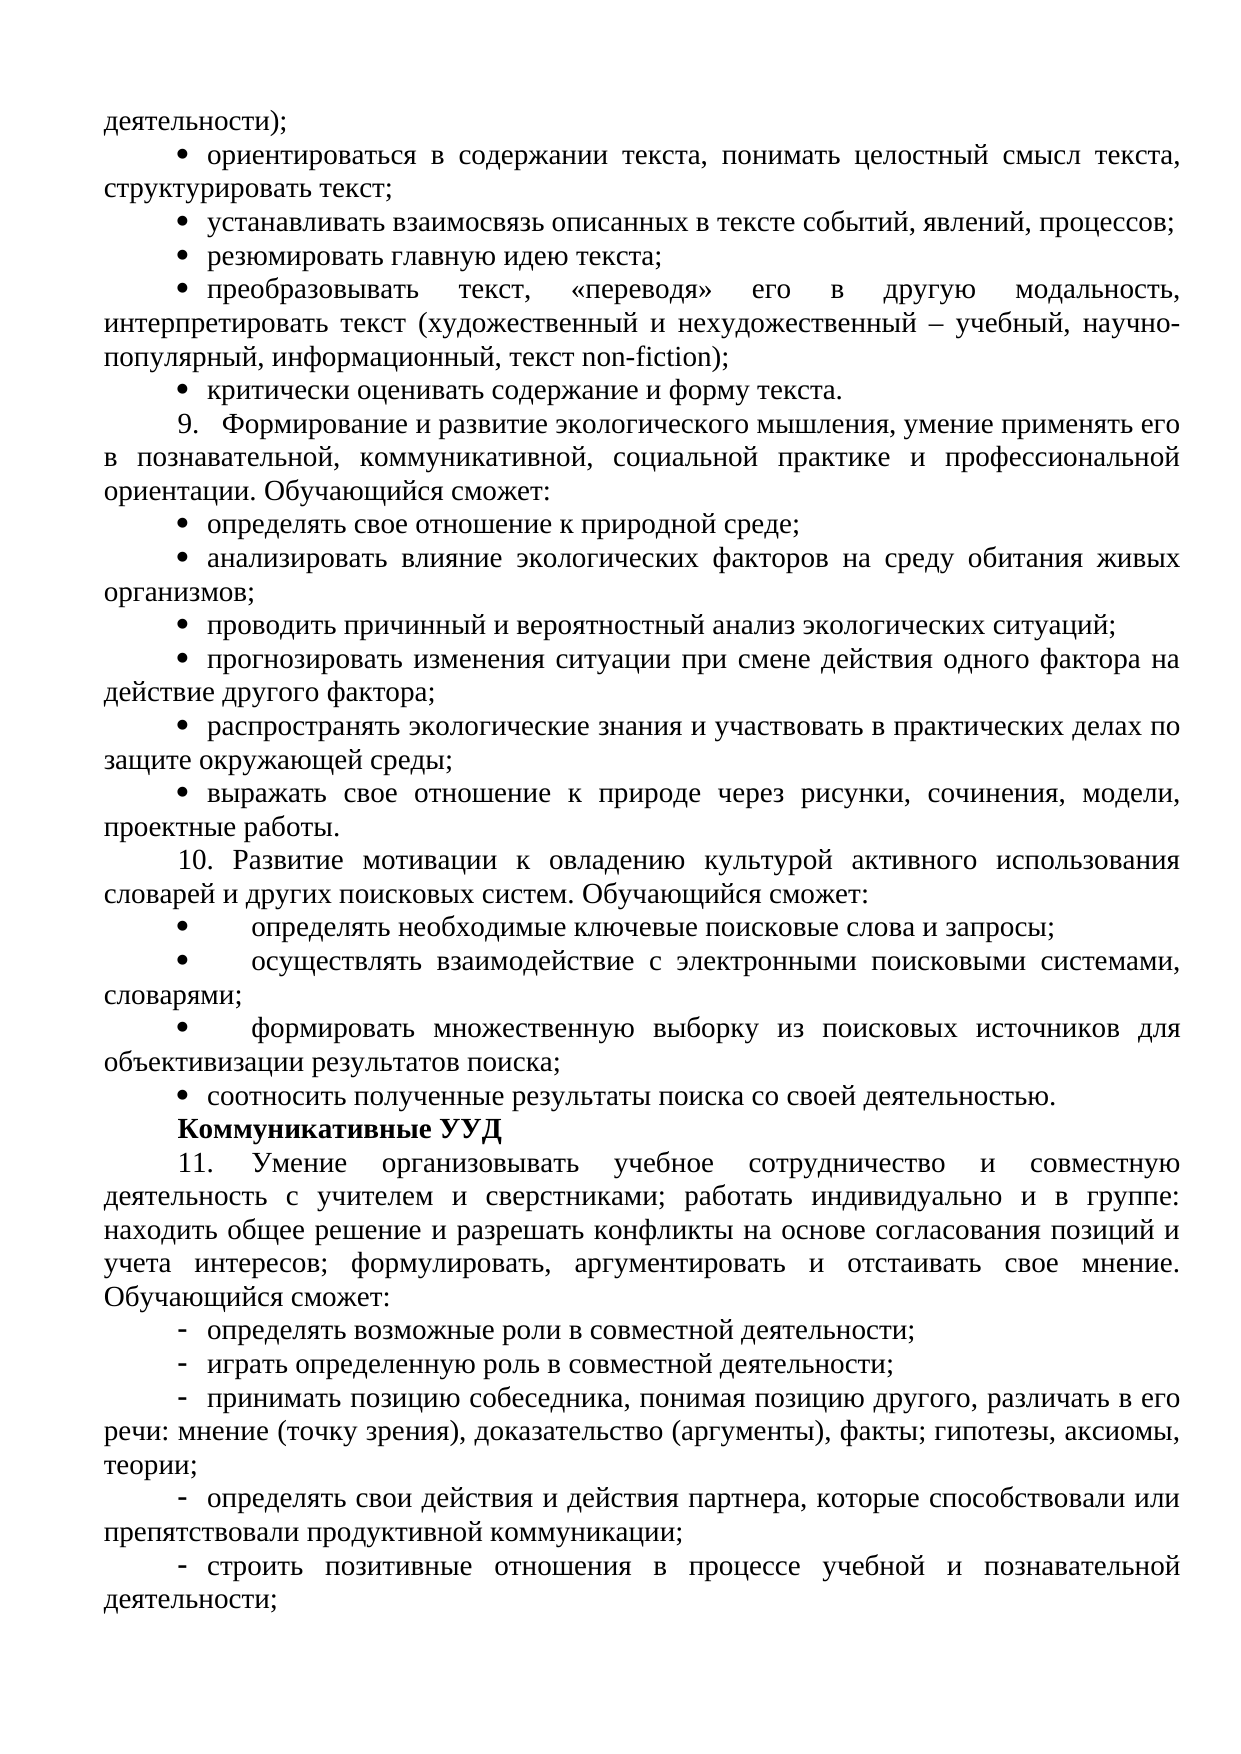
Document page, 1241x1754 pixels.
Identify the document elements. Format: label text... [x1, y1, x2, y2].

list ориентироваться в содержании текста, понимать целостный смысл текста, структурировать текст; [103, 137, 1181, 204]
list анализировать влияние экологических факторов на среду обитания живых организмов; [103, 540, 1181, 607]
list формировать множественную выборку из поисковых источников для объективизации результатов поиска; [103, 1010, 1181, 1078]
list Формирование и развитие экологического мышления, умение применять его в познавательной, коммуникативной, социальной практике и профессиональной ориентации. Обучающийся сможет: [103, 406, 1181, 506]
list выражать свое отношение к природе через рисунки, сочинения, модели, проектные работы. [103, 775, 1181, 842]
list устанавливать взаимосвязь описанных в тексте событий, явлений, процессов; [103, 204, 1181, 238]
list распространять экологические знания и участвовать в практических делах по защите окружающей среды; [103, 708, 1181, 775]
list определять возможные роли в совместной деятельности; [103, 1312, 1181, 1346]
list преобразовывать текст, «переводя» его в другую модальность, интерпретировать текст (художественный и нехудожественный – учебный, научно-популярный, информационный, текст non-fiction); [103, 271, 1181, 372]
text Коммуникативные УУД [103, 1111, 1181, 1145]
list проводить причинный и вероятностный анализ экологических ситуаций; [103, 607, 1181, 641]
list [103, 103, 1181, 137]
list Умение организовывать учебное сотрудничество и совместную деятельность с учителем и сверстниками; работать индивидуально и в группе: находить общее решение и разрешать конфликты на основе согласования позиций и учета интересов; формулировать, аргументировать и отстаивать свое мнение. Обучающийся сможет: [103, 1145, 1181, 1312]
list определять необходимые ключевые поисковые слова и запросы; [103, 909, 1181, 943]
list играть определенную роль в совместной деятельности; [103, 1346, 1181, 1380]
list критически оценивать содержание и форму текста. [103, 372, 1181, 406]
text 10. Развитие мотивации к овладению культурой активного использования словарей и других поисковых систем. Обучающийся сможет: [103, 842, 1181, 909]
list определять свои действия и действия партнера, которые способствовали или препятствовали продуктивной коммуникации; [103, 1481, 1181, 1548]
list принимать позицию собеседника, понимая позицию другого, различать в его речи: мнение (точку зрения), доказательство (аргументы), факты; гипотезы, аксиомы, теории; [103, 1380, 1181, 1481]
list соотносить полученные результаты поиска со своей деятельностью. [103, 1078, 1181, 1111]
list определять свое отношение к природной среде; [103, 506, 1181, 540]
list прогнозировать изменения ситуации при смене действия одного фактора на действие другого фактора; [103, 641, 1181, 708]
list осуществлять взаимодействие с электронными поисковыми системами, словарями; [103, 943, 1181, 1010]
list резюмировать главную идею текста; [103, 238, 1181, 271]
list строить позитивные отношения в процессе учебной и познавательной деятельности; [103, 1548, 1181, 1615]
